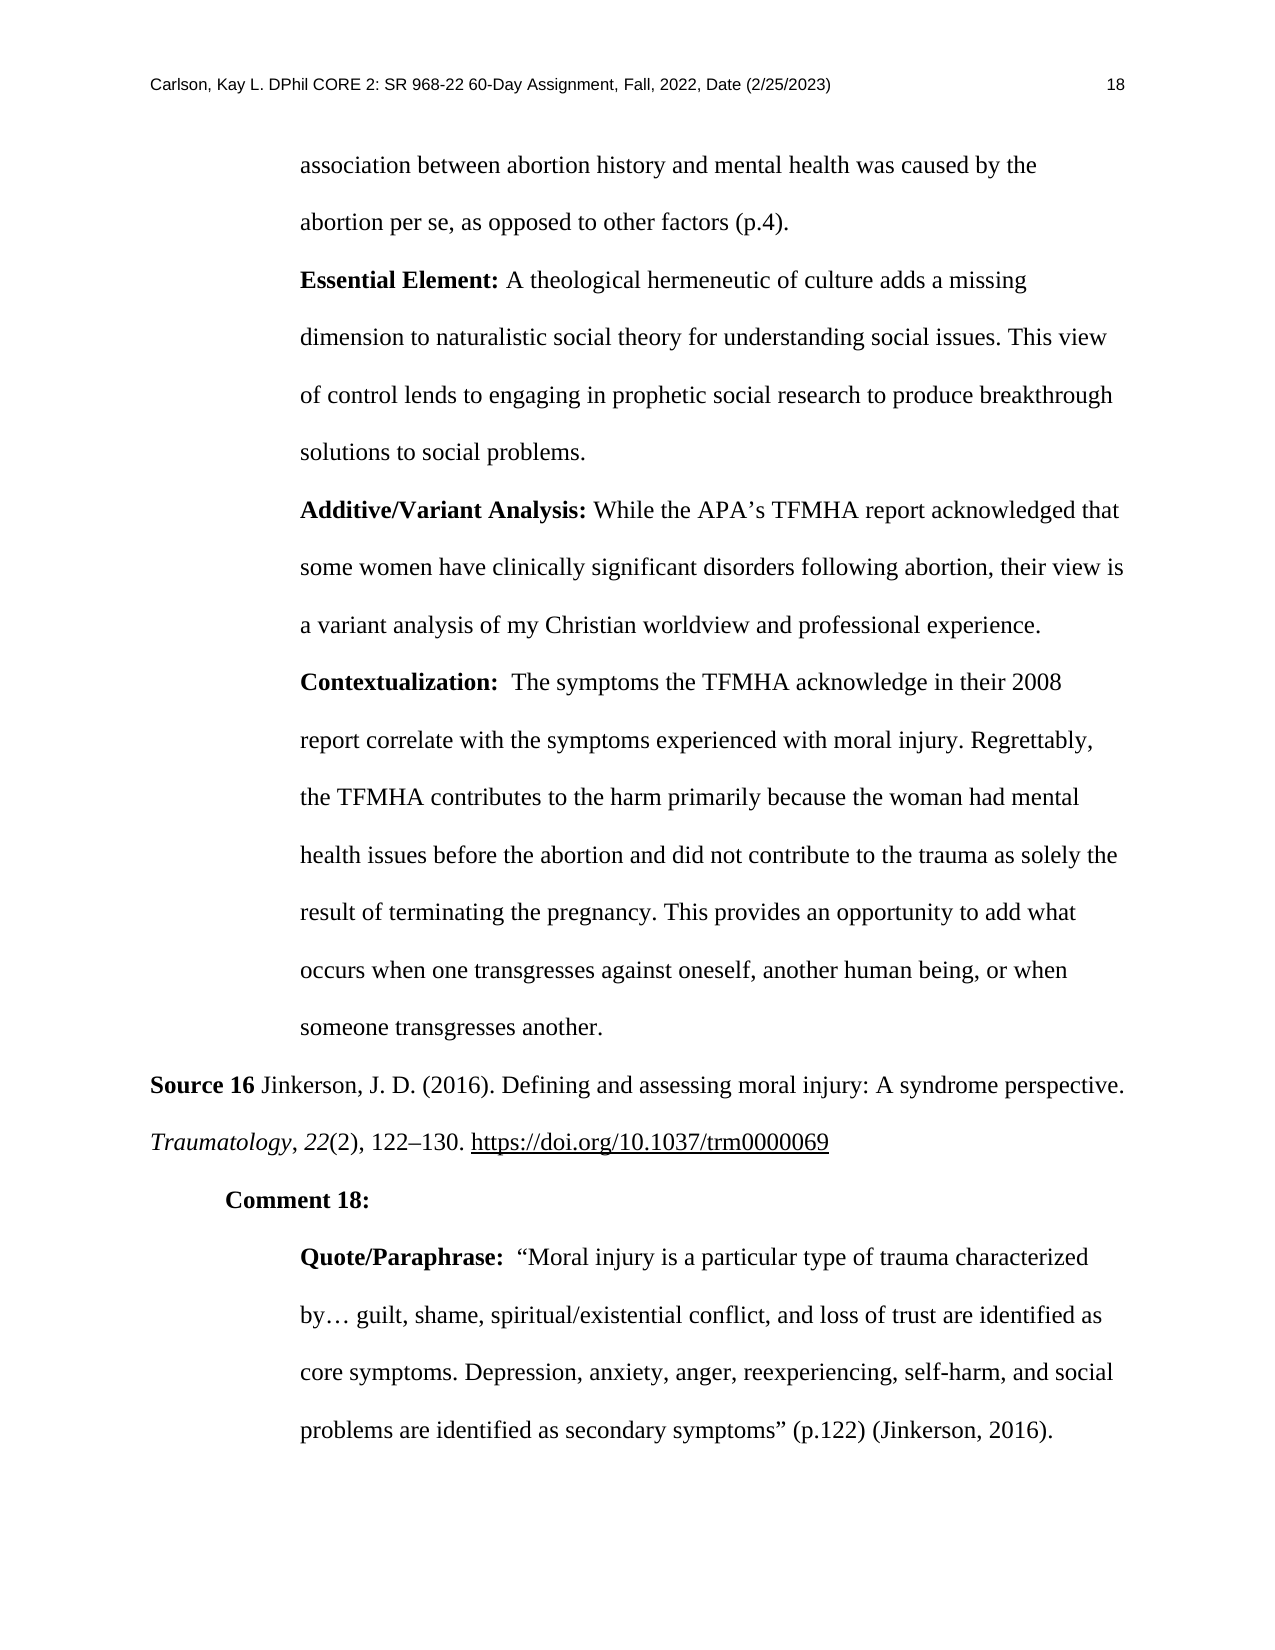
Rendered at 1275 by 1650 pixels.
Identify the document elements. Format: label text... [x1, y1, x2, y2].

text Source 16 Jinkerson, J. D. (2016). Defining and assessing moral injury: A syndrome perspective. Traumatology, 22(2), 122–130. https://doi.org/10.1037/trm0000069 [150, 1070, 1125, 1156]
text Quote/Paraphrase: “Moral injury is a particular type of trauma characterized by… guilt, shame, spiritual/existential conflict, and loss of trust are identified as core symptoms. Depression, anxiety, anger, reexperiencing, self-harm, and social problems are identified as secondary symptoms” (p.122) (Jinkerson, 2016). [300, 1242, 1125, 1444]
text Contextualization: The symptoms the TFMHA acknowledge in their 2008 report correlate with the symptoms experienced with moral injury. Regrettably, the TFMHA contributes to the harm primarily because the woman had mental health issues before the abortion and did not contribute to the trauma as solely the result of terminating the pregnancy. This provides an opportunity to add what occurs when one transgresses against oneself, another human being, or when someone transgresses another. [300, 667, 1125, 1041]
text Essential Element: A theological hermeneutic of culture adds a missing dimension to naturalistic social theory for understanding social issues. This view of control lends to engaging in prophetic social research to produce breakthrough solutions to social problems. [300, 265, 1125, 466]
text Comment 18: [225, 1185, 1125, 1214]
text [300, 150, 1125, 236]
text Additive/Variant Analysis: While the APA’s TFMHA report acknowledged that some women have clinically significant disorders following abortion, their view is a variant analysis of my Christian worldview and professional experience. [300, 495, 1125, 639]
